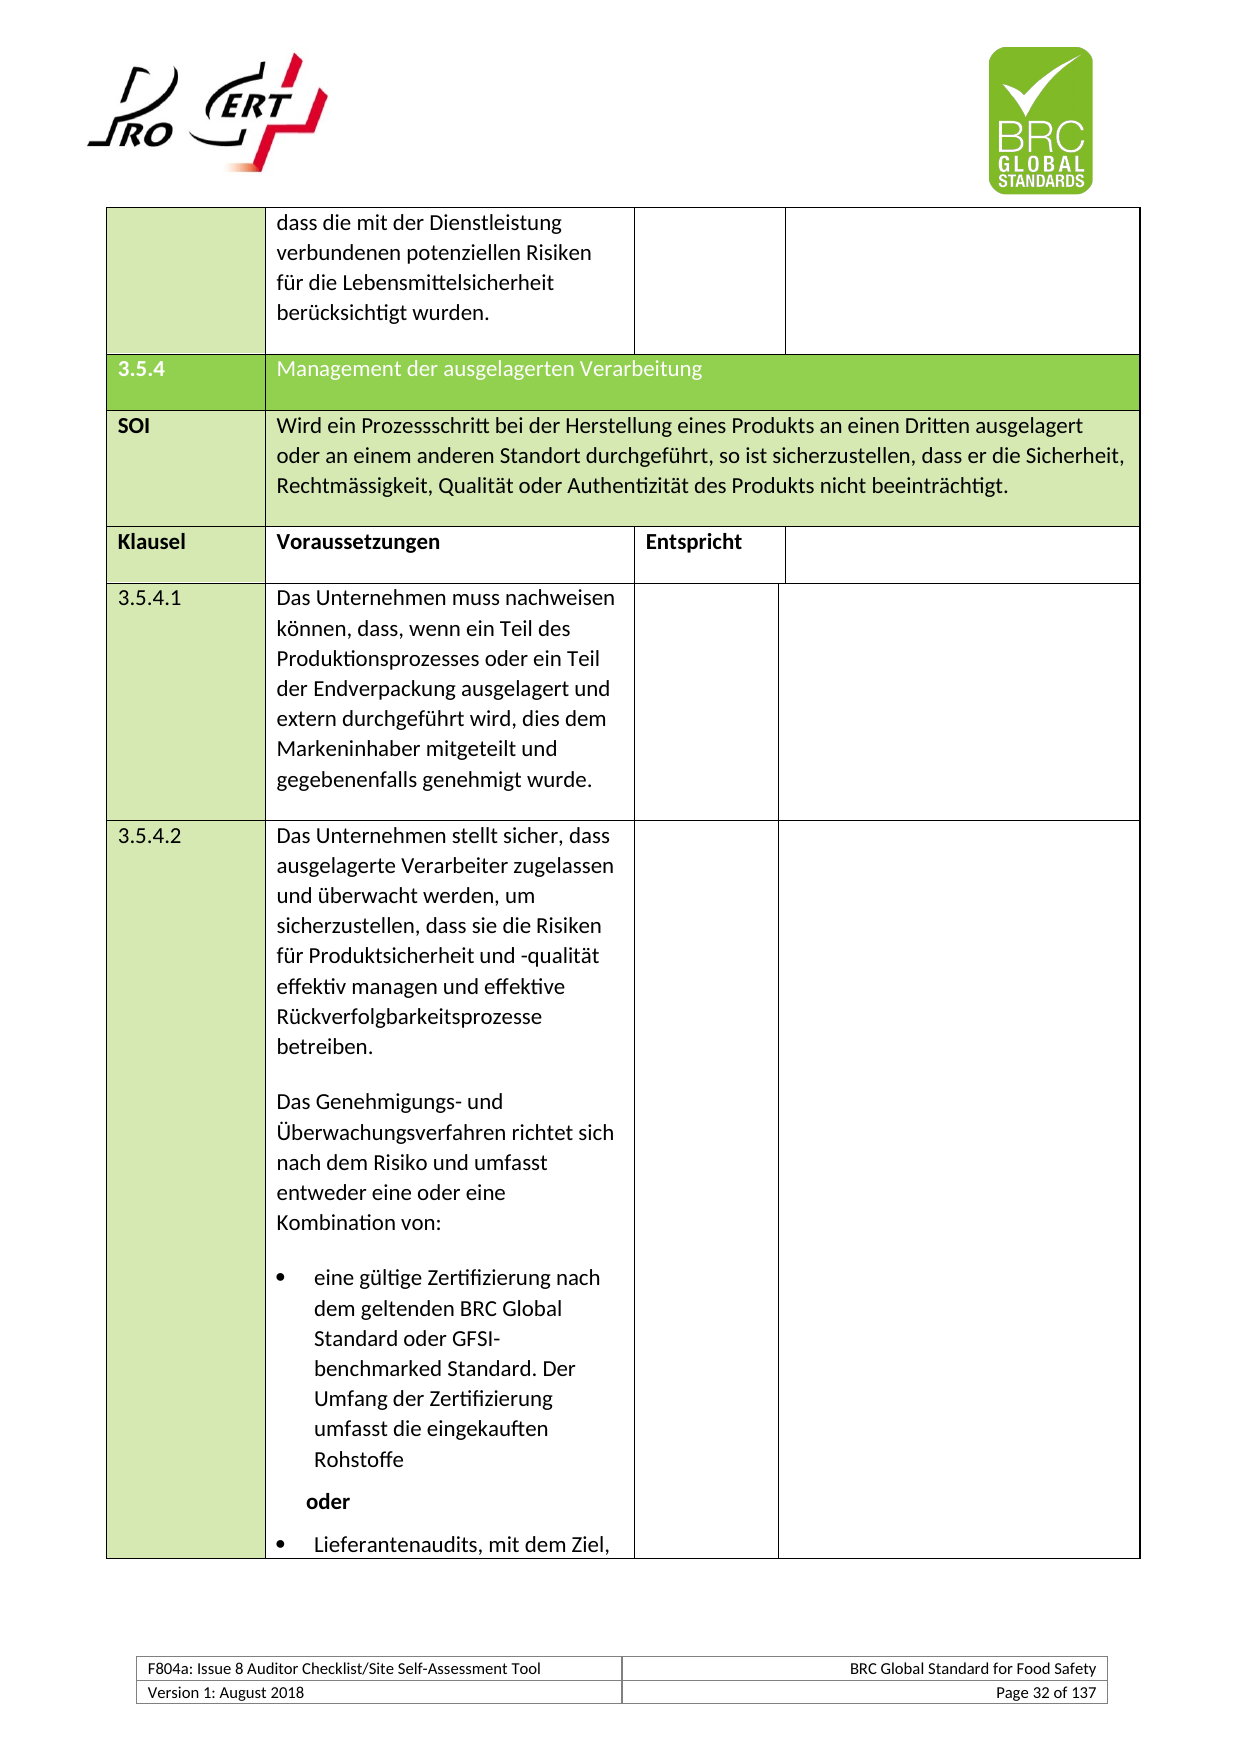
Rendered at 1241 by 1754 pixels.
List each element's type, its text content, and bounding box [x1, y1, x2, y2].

table_cell Voraussetzungen [266, 527, 634, 582]
table_cell SOI [107, 411, 265, 526]
table_cell [786, 527, 1139, 582]
table_cell Klausel [107, 527, 265, 582]
picture [989, 47, 1093, 195]
table_cell [779, 584, 1139, 820]
picture [82, 46, 332, 175]
table_cell [786, 208, 1139, 353]
table_cell Management der ausgelagerten Verarbeitung [266, 355, 1139, 410]
table_cell Das Unternehmen muss nachweisen können, dass, wenn ein Teil des Produktionsprozesses oder ein Teil der Endverpackung ausgelagert und extern durchgeführt wird, dies dem Markeninhaber mitgeteilt und gegebenenfalls genehmigt wurde. [266, 584, 634, 820]
table_cell 3.5.4.1 [107, 584, 265, 820]
table_cell 3.5.3.2 [107, 208, 265, 353]
table_cell 3.5.4.2 [107, 821, 265, 1558]
table_cell [779, 821, 1139, 1558]
table_cell Entspricht [635, 527, 785, 582]
table_cell Wird ein Prozessschritt bei der Herstellung eines Produkts an einen Dritten ausgelagert oder an einem anderen Standort durchgeführt, so ist sicherzustellen, dass er die Sicherheit, Rechtmässigkeit, Qualität oder Authentizität des Produkts nicht beeinträchtigt. [266, 411, 1139, 526]
table_cell [635, 821, 778, 1558]
table_cell 3.5.4 [107, 355, 265, 410]
table_cell [635, 208, 785, 353]
table_cell [635, 584, 778, 820]
